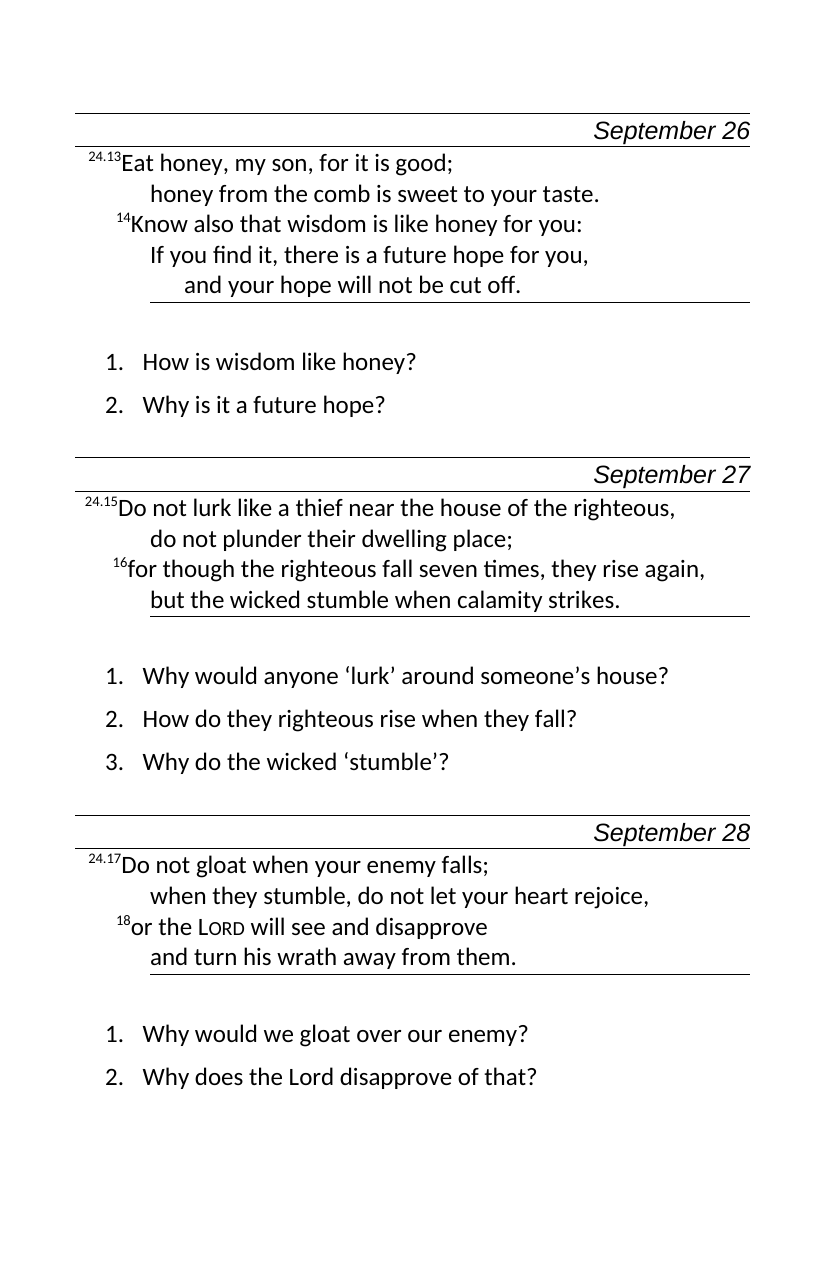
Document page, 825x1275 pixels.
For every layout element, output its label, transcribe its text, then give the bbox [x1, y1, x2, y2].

text 24.15Do not lurk like a thief near the house of the righteous, [75, 492, 750, 523]
text 18or the Lord will see and disapprove [112, 911, 750, 941]
text September 27 [75, 458, 750, 491]
text If you find it, there is a future hope for you, [150, 239, 750, 269]
list How is wisdom like honey? [105, 346, 750, 377]
list How do they righteous rise when they fall? [105, 703, 750, 734]
text September 28 [75, 816, 750, 848]
list Why would we gloat over our enemy? [105, 1018, 750, 1048]
text and turn his wrath away from them. [150, 941, 750, 974]
text 24.13Eat honey, my son, for it is good; [75, 147, 750, 178]
text and your hope will not be cut off. [150, 269, 750, 302]
text 14Know also that wisdom is like honey for you: [112, 208, 750, 239]
text do not plunder their dwelling place; [150, 523, 750, 553]
text 16for though the righteous fall seven times, they rise again, [112, 553, 750, 584]
text when they stumble, do not let your heart rejoice, [150, 880, 750, 911]
list Why is it a future hope? [105, 389, 750, 420]
text honey from the comb is sweet to your taste. [150, 178, 750, 208]
text but the wicked stumble when calamity strikes. [150, 584, 750, 616]
list Why would anyone ‘lurk’ around someone’s house? [105, 661, 750, 691]
list Why do the wicked ‘stumble’? [105, 747, 750, 777]
text September 26 [75, 114, 750, 146]
text 24.17Do not gloat when your enemy falls; [75, 849, 750, 880]
list Why does the Lord disapprove of that? [105, 1061, 750, 1091]
